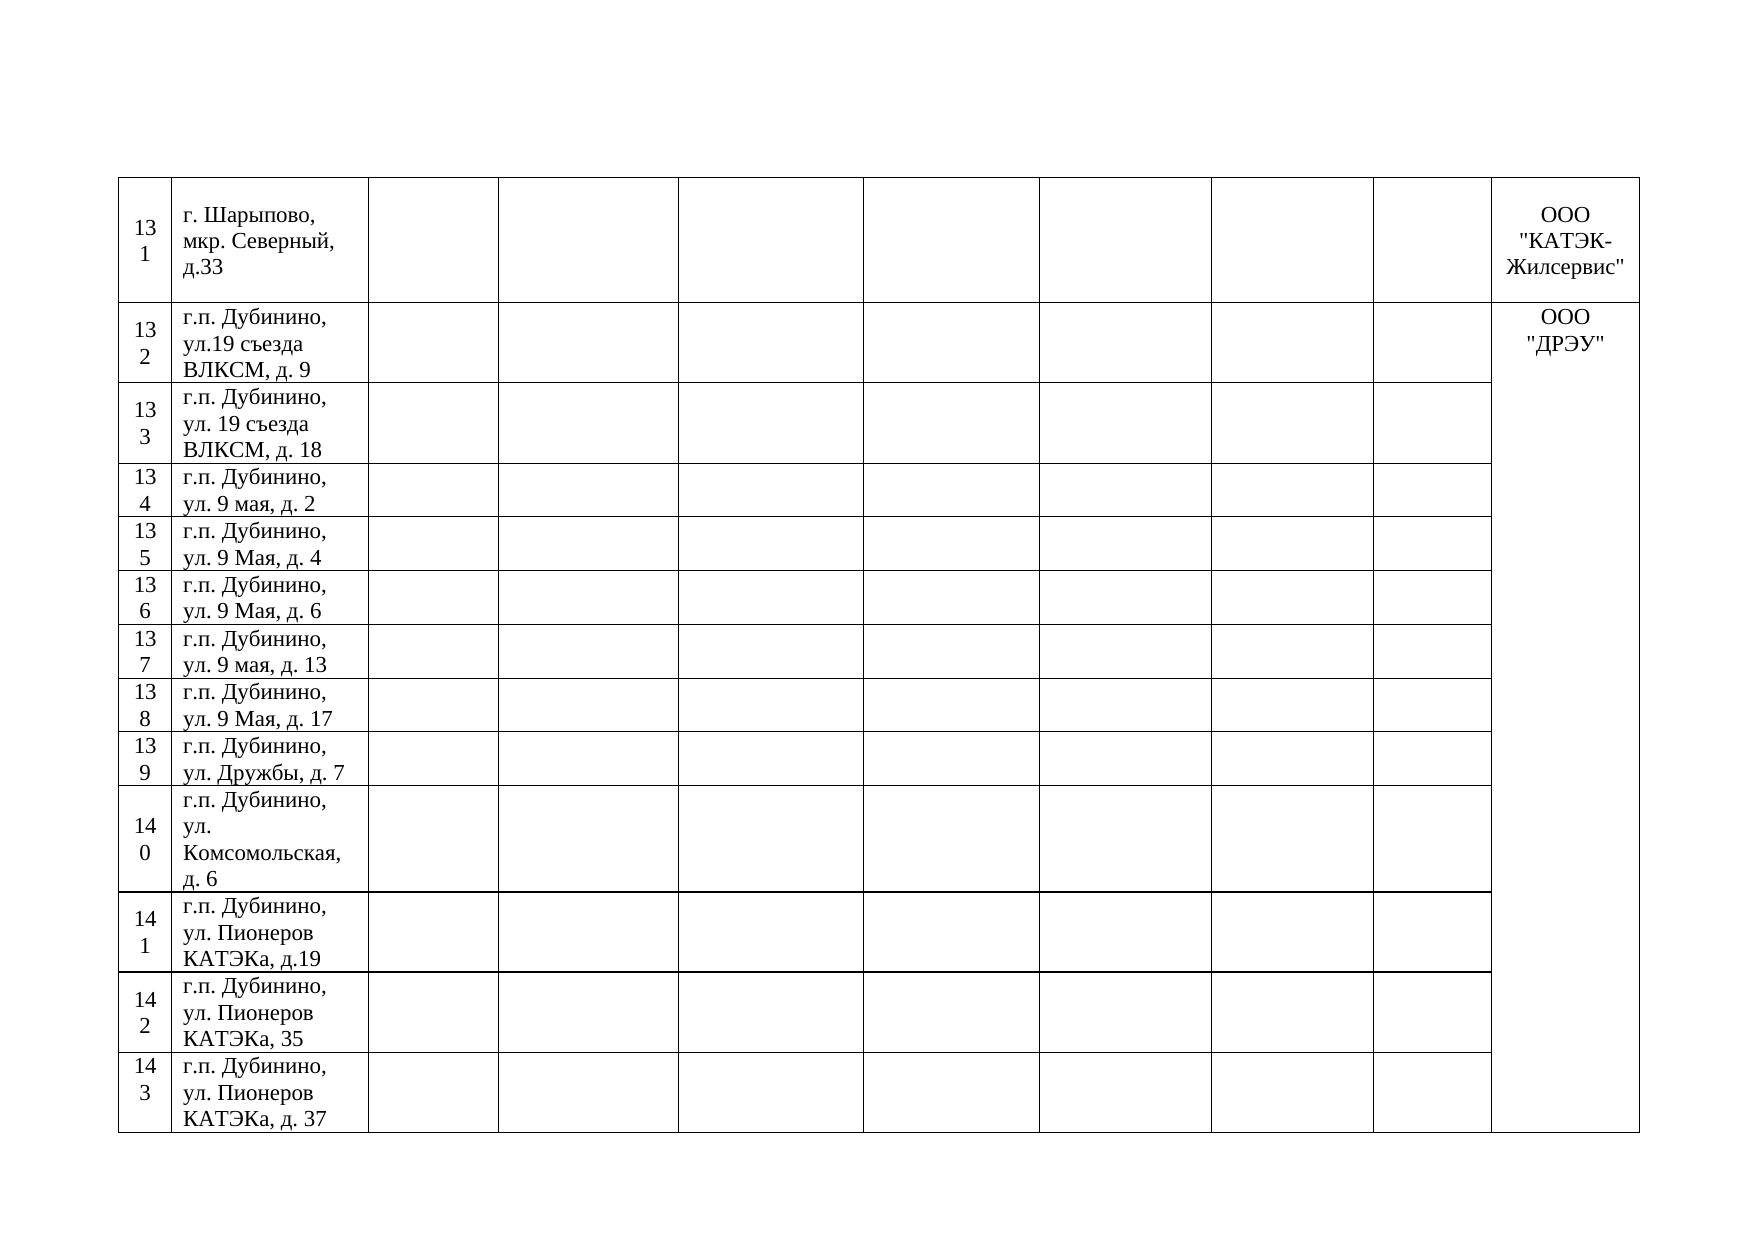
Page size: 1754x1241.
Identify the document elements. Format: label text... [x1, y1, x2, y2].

table_cell [369, 893, 498, 971]
table_cell [499, 1053, 678, 1132]
table_cell [1040, 303, 1211, 382]
table_cell г.п. Дубинино, ул. 9 мая, д. 13 [172, 625, 368, 677]
table_cell [1374, 893, 1491, 971]
table_cell [1212, 786, 1373, 891]
table_cell [679, 732, 863, 785]
table_cell 137 [119, 625, 171, 677]
table_cell [1374, 178, 1491, 302]
table_cell [679, 517, 863, 570]
table_cell [499, 679, 678, 731]
table_cell [369, 303, 498, 382]
table_cell [1374, 1053, 1491, 1132]
table_cell [679, 679, 863, 731]
table_cell [864, 973, 1039, 1052]
table_cell [499, 517, 678, 570]
table_cell г. Шарыпово, мкр. Северный, д.33 [172, 178, 368, 302]
table_cell [499, 786, 678, 891]
table_cell [1374, 383, 1491, 462]
table_cell 142 [119, 973, 171, 1052]
table_cell [1212, 1053, 1373, 1132]
table_cell [499, 464, 678, 516]
table_cell [1212, 517, 1373, 570]
table_cell [1040, 571, 1211, 624]
table_cell [864, 893, 1039, 971]
table_cell [864, 303, 1039, 382]
table_cell [369, 786, 498, 891]
table_cell ООО "ДРЭУ" [1492, 303, 1639, 1132]
table_cell [1040, 464, 1211, 516]
table_cell 135 [119, 517, 171, 570]
table_cell [1040, 1053, 1211, 1132]
table_cell [864, 625, 1039, 677]
table_cell [864, 464, 1039, 516]
table_cell [369, 679, 498, 731]
table_cell [864, 732, 1039, 785]
table_cell [1212, 732, 1373, 785]
table_cell [679, 786, 863, 891]
table_cell [369, 625, 498, 677]
table_cell 132 [119, 303, 171, 382]
table_cell [1212, 625, 1373, 677]
table_cell г.п. Дубинино, ул. 9 Мая, д. 17 [172, 679, 368, 731]
table_cell [1212, 178, 1373, 302]
table_cell [864, 571, 1039, 624]
table_cell [1040, 517, 1211, 570]
table_cell [1374, 679, 1491, 731]
table_cell г.п. Дубинино, ул. 9 Мая, д. 6 [172, 571, 368, 624]
table_cell [369, 383, 498, 462]
table_cell [369, 464, 498, 516]
table_cell [499, 571, 678, 624]
table_cell [679, 383, 863, 462]
table_cell [1040, 178, 1211, 302]
table_cell [1212, 679, 1373, 731]
table_cell 138 [119, 679, 171, 731]
table_cell 143 [119, 1053, 171, 1132]
table_cell г.п. Дубинино, ул. Дружбы, д. 7 [172, 732, 368, 785]
table_cell г.п. Дубинино, ул. 9 мая, д. 2 [172, 464, 368, 516]
table_cell [1374, 517, 1491, 570]
table_cell [499, 732, 678, 785]
table_cell [1212, 893, 1373, 971]
table_cell 139 [119, 732, 171, 785]
table_cell [1040, 893, 1211, 971]
table_cell [1040, 973, 1211, 1052]
table_cell [1374, 464, 1491, 516]
table_cell [1374, 571, 1491, 624]
table_cell [369, 1053, 498, 1132]
table_cell [369, 571, 498, 624]
table_cell [499, 383, 678, 462]
table_cell [1374, 303, 1491, 382]
table_cell [369, 178, 498, 302]
table_cell [679, 1053, 863, 1132]
table_cell [1374, 625, 1491, 677]
table_cell [864, 178, 1039, 302]
table_cell г.п. Дубинино, ул. Пионеров КАТЭКа, д. 37 [172, 1053, 368, 1132]
table_cell 133 [119, 383, 171, 462]
table_cell [1212, 464, 1373, 516]
table_cell [499, 178, 678, 302]
table_cell [499, 973, 678, 1052]
table_cell [1040, 786, 1211, 891]
table_cell [1040, 679, 1211, 731]
table_cell [369, 973, 498, 1052]
table_cell 131 [119, 178, 171, 302]
table_cell г.п. Дубинино, ул. Комсомольская, д. 6 [172, 786, 368, 891]
table_cell [1374, 786, 1491, 891]
table_cell [864, 383, 1039, 462]
table_cell [864, 786, 1039, 891]
table_cell [1040, 383, 1211, 462]
table_cell [499, 893, 678, 971]
table_cell [679, 893, 863, 971]
table_cell г.п. Дубинино, ул.19 съезда ВЛКСМ, д. 9 [172, 303, 368, 382]
table_cell 141 [119, 893, 171, 971]
table_cell [864, 517, 1039, 570]
table_cell [1374, 973, 1491, 1052]
table_cell [1212, 973, 1373, 1052]
table_cell г.п. Дубинино, ул. 9 Мая, д. 4 [172, 517, 368, 570]
table_cell [1212, 383, 1373, 462]
table_cell 136 [119, 571, 171, 624]
table_cell [679, 973, 863, 1052]
table_cell ООО "КАТЭК- Жилсервис" [1492, 178, 1639, 302]
table_cell [679, 571, 863, 624]
table_cell г.п. Дубинино, ул. Пионеров КАТЭКа, д.19 [172, 893, 368, 971]
table_cell [369, 732, 498, 785]
table_cell [499, 303, 678, 382]
table_cell г.п. Дубинино, ул. 19 съезда ВЛКСМ, д. 18 [172, 383, 368, 462]
table_cell [679, 178, 863, 302]
table_cell 140 [119, 786, 171, 891]
table_cell [679, 464, 863, 516]
table_cell [1212, 303, 1373, 382]
table_cell [1374, 732, 1491, 785]
table_cell [864, 679, 1039, 731]
table_cell [679, 625, 863, 677]
table_cell 134 [119, 464, 171, 516]
table_cell [679, 303, 863, 382]
table_cell г.п. Дубинино, ул. Пионеров КАТЭКа, 35 [172, 973, 368, 1052]
table_cell [1040, 625, 1211, 677]
table_cell [1212, 571, 1373, 624]
table_cell [1040, 732, 1211, 785]
table_cell [499, 625, 678, 677]
table_cell [369, 517, 498, 570]
table_cell [864, 1053, 1039, 1132]
